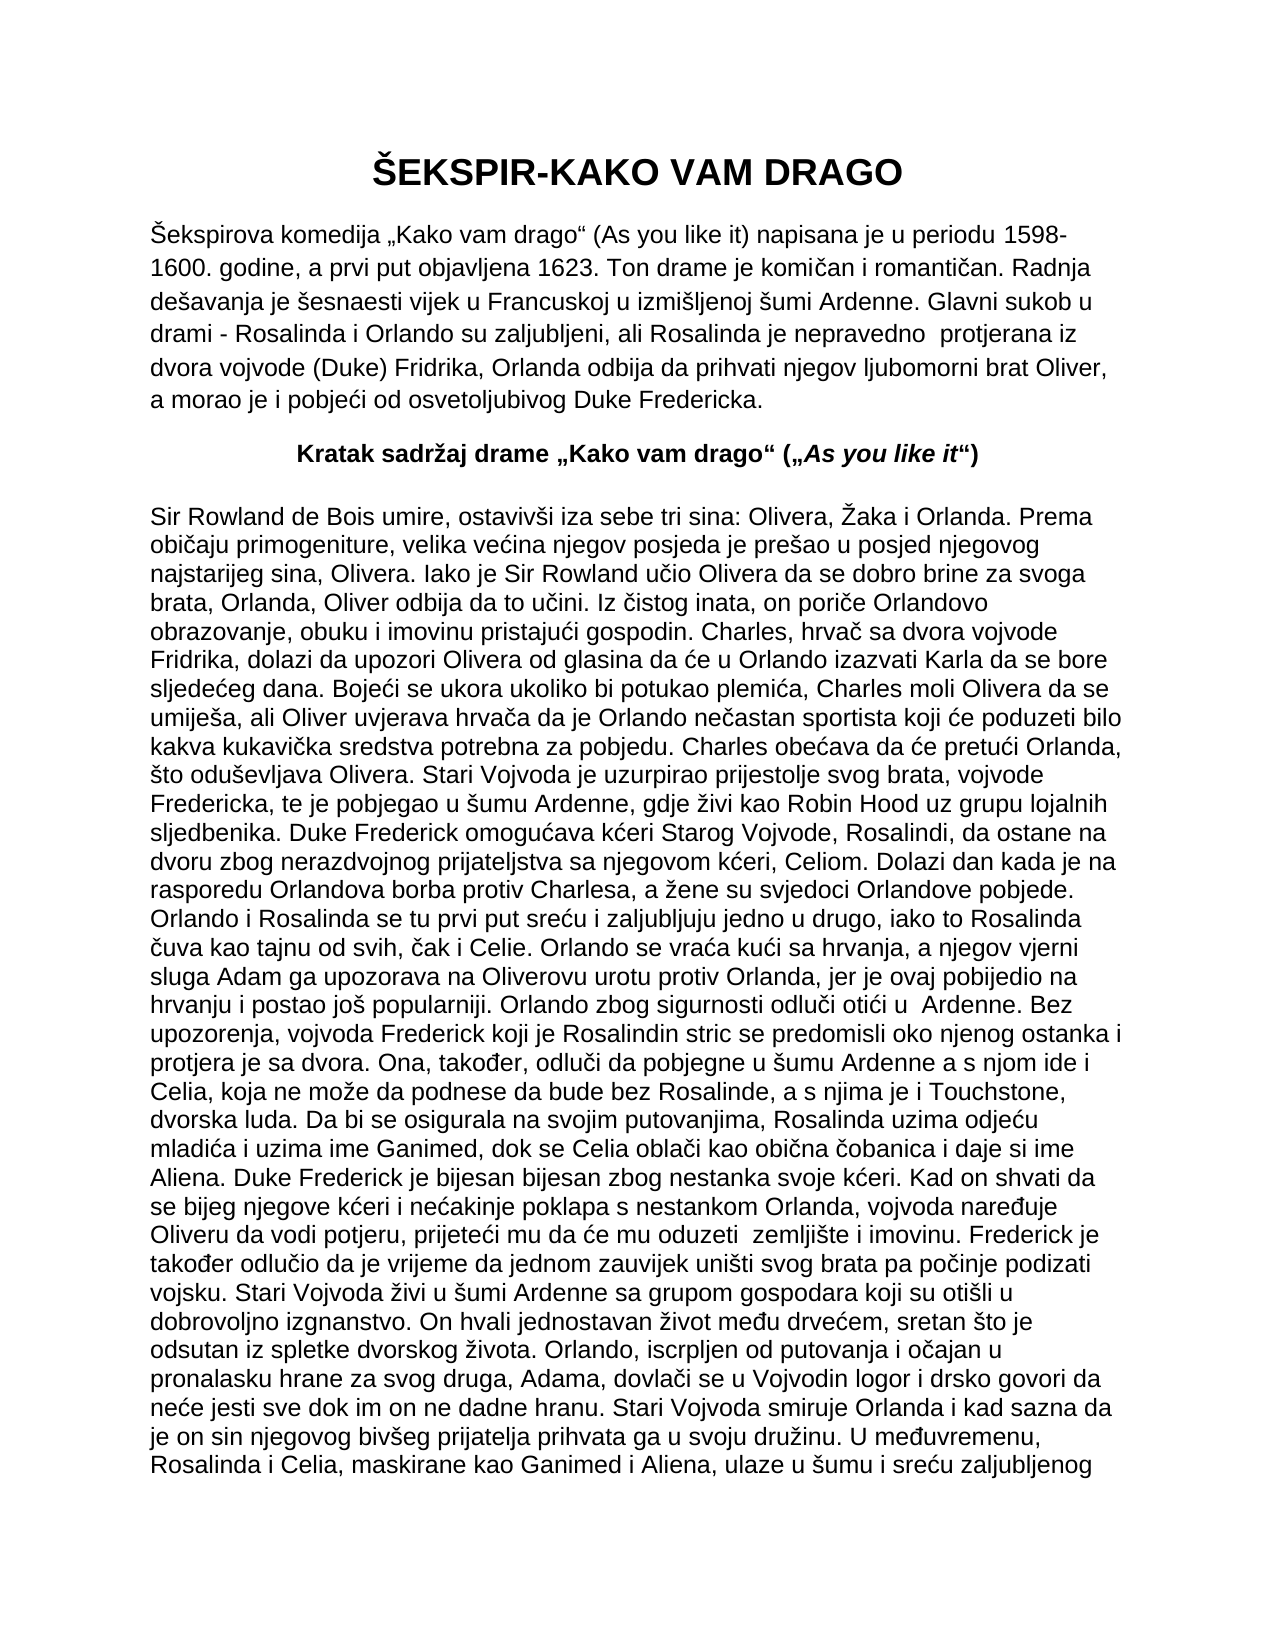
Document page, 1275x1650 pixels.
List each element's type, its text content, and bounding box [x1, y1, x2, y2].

text ŠEKSPIR-KAKO VAM DRAGO [150, 150, 1125, 193]
list Šekspirova komedija „Kako vam drago“ (As you like it) napisana je u periodu 1598-1600. godine, a prvi put objavljena 1623. Ton drame je komičan i romantičan. Radnja dešavanja je šesnaesti vijek u Francuskoj u izmišljenoj šumi Ardenne. Glavni sukob u drami - Rosalinda i Orlando su zaljubljeni, ali Rosalinda je nepravedno protjerana iz dvora vojvode (Duke) Fridrika, Orlanda odbija da prihvati njegov ljubomorni brat Oliver, a morao je i pobjeći od osvetoljubivog Duke Fredericka. [150, 220, 1125, 414]
text Kratak sadržaj drame „Kako vam drago“ („As you like it“) [150, 439, 1125, 468]
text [150, 502, 1125, 1479]
